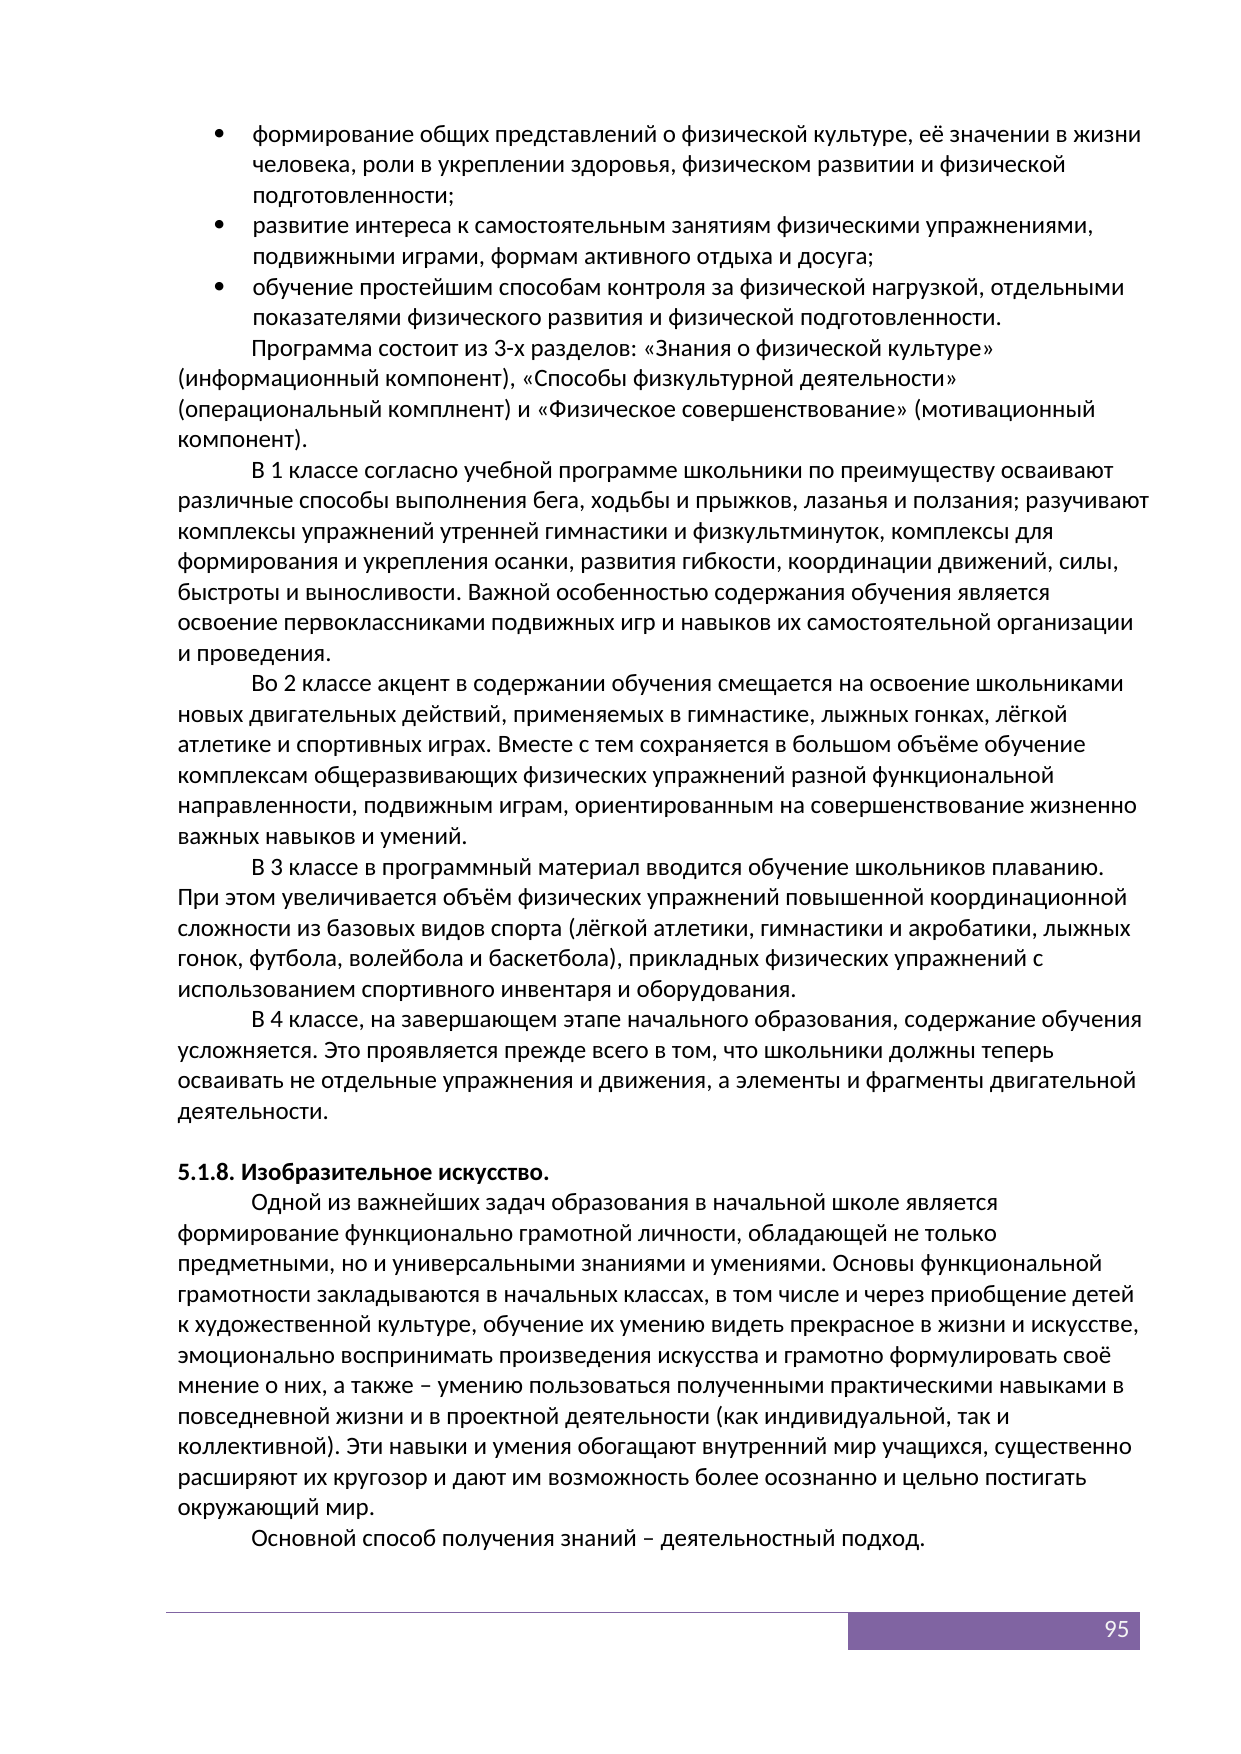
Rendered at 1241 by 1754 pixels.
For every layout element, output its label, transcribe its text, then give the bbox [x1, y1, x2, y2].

text Во 2 классе акцент в содержании обучения смещается на освоение школьниками новых двигательных действий, применяемых в гимнастике, лыжных гонках, лёгкой атлетике и спортивных играх. Вместе с тем сохраняется в большом объёме обучение комплексам общеразвивающих физических упражнений разной функциональной направленности, подвижным играм, ориентированным на совершенствование жизненно важных навыков и умений. [177, 667, 1152, 851]
text В 4 классе, на завершающем этапе начального образования, содержание обучения усложняется. Это проявляется прежде всего в том, что школьники должны теперь осваивать не отдельные упражнения и движения, а элементы и фрагменты двигательной деятельности. [177, 1003, 1152, 1125]
text В 1 классе согласно учебной программе школьники по преимуществу осваивают различные способы выполнения бега, ходьбы и прыжков, лазанья и ползания; разучивают комплексы упражнений утренней гимнастики и физкультминуток, комплексы для формирования и укрепления осанки, развития гибкости, координации движений, силы, быстроты и выносливости. Важной особенностью содержания обучения является освоение первоклассниками подвижных игр и навыков их самостоятельной организации и проведения. [177, 454, 1152, 667]
list формирование общих представлений о физической культуре, её значении в жизни человека, роли в укреплении здоровья, физическом развитии и физической подготовленности; [215, 118, 1152, 210]
list развитие интереса к самостоятельным занятиям физическими упражнениями, подвижными играми, формам активного отдыха и досуга; [215, 210, 1152, 271]
text Программа состоит из 3-х разделов: «Знания о физической культуре» (информационный компонент), «Способы физкультурной деятельности» (операциональный комплнент) и «Физическое совершенствование» (мотивационный компонент). [177, 332, 1152, 454]
text В 3 классе в программный материал вводится обучение школьников плаванию. При этом увеличивается объём физических упражнений повышенной координационной сложности из базовых видов спорта (лёгкой атлетики, гимнастики и акробатики, лыжных гонок, футбола, волейбола и баскетбола), прикладных физических упражнений с использованием спортивного инвентаря и оборудования. [177, 851, 1152, 1003]
list обучение простейшим способам контроля за физической нагрузкой, отдельными показателями физического развития и физической подготовленности. [215, 271, 1152, 332]
text 5.1.8. Изобразительное искусство. [177, 1156, 1152, 1186]
text Основной способ получения знаний – деятельностный подход. [177, 1522, 1152, 1553]
text Одной из важнейших задач образования в начальной школе является формирование функционально грамотной личности, обладающей не только предметными, но и универсальными знаниями и умениями. Основы функциональной грамотности закладываются в начальных классах, в том числе и через приобщение детей к художественной культуре, обучение их умению видеть прекрасное в жизни и искусстве, эмоционально воспринимать произведения искусства и грамотно формулировать своё мнение о них, а также – умению пользоваться полученными практическими навыками в повседневной жизни и в проектной деятельности (как индивидуальной, так и коллективной). Эти навыки и умения обогащают внутренний мир учащихся, существенно расширяют их кругозор и дают им возможность более осознанно и цельно постигать окружающий мир. [177, 1186, 1152, 1522]
